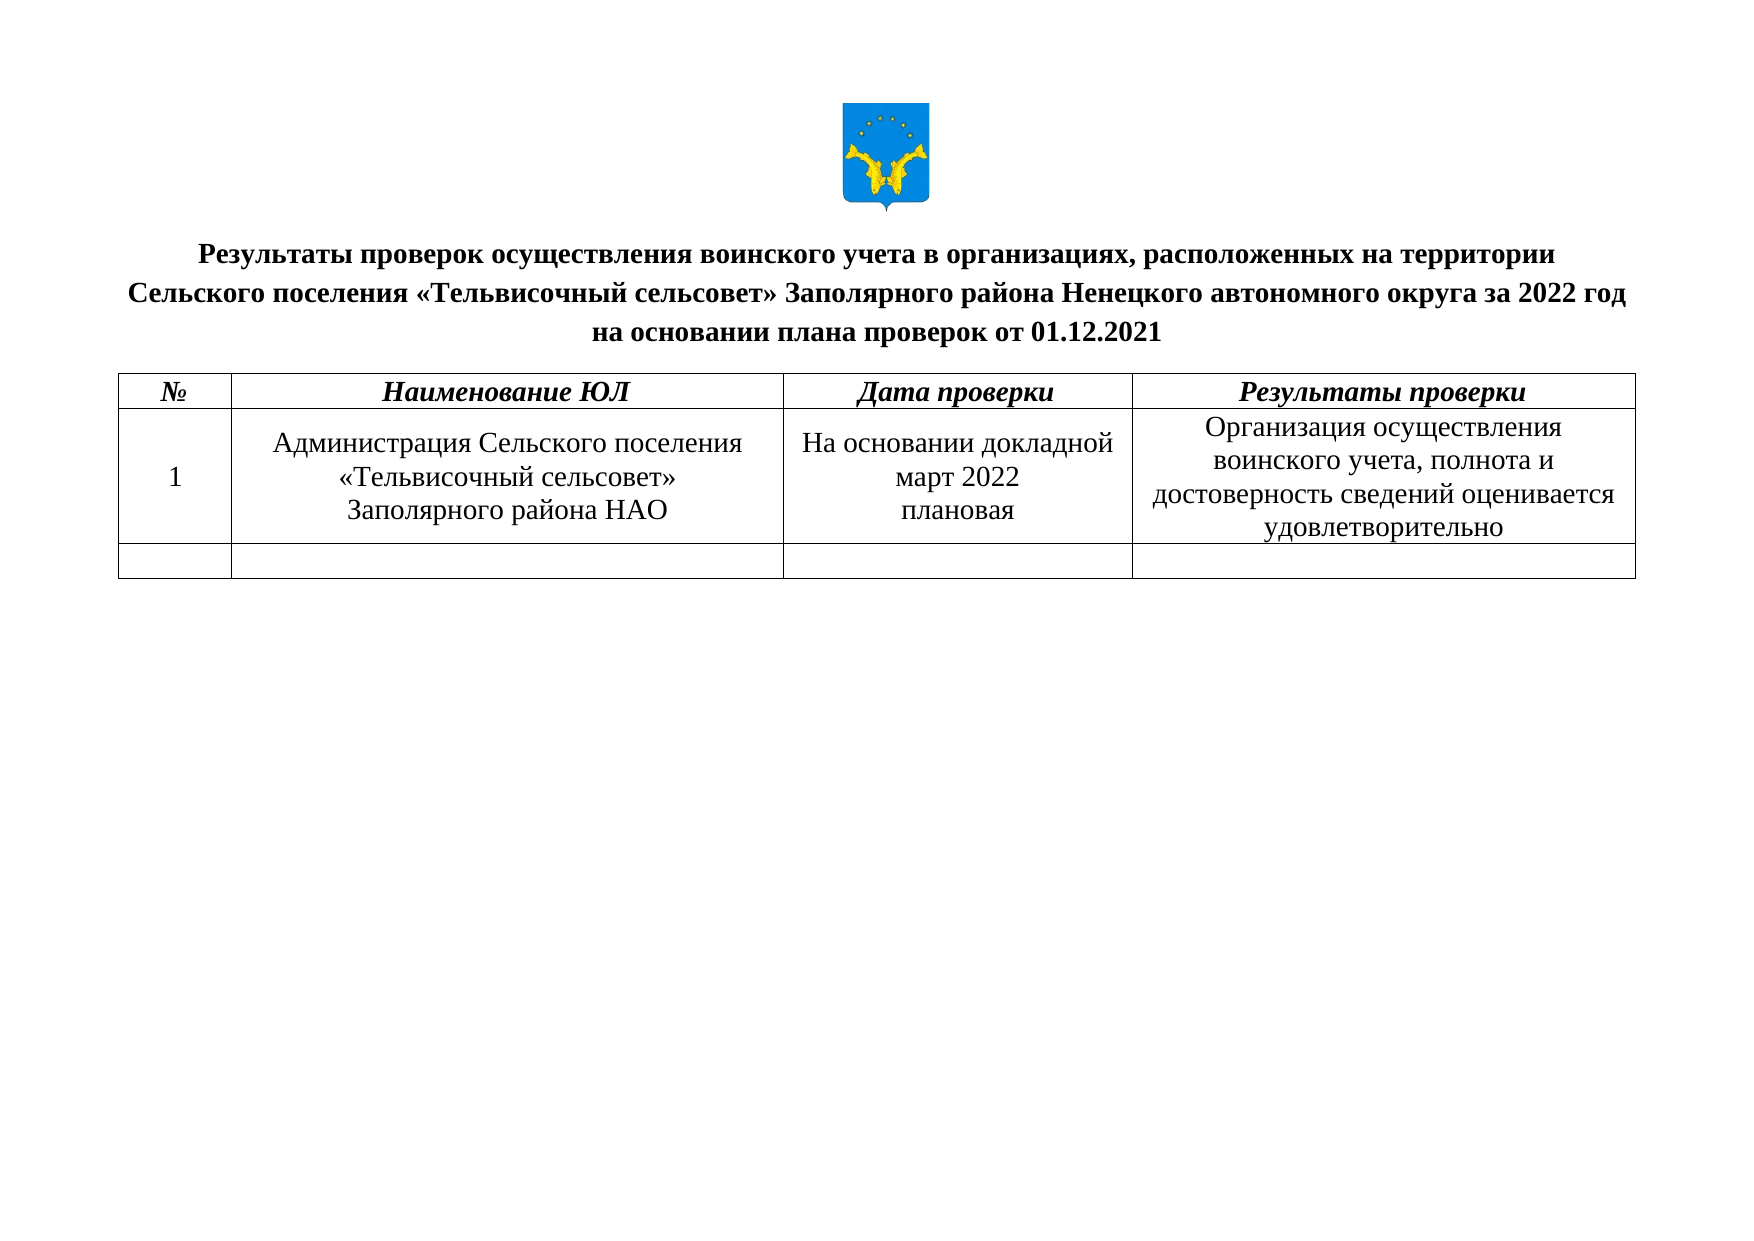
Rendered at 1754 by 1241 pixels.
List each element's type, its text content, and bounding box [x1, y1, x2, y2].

table_header Результаты проверки [1133, 374, 1635, 408]
picture [841, 103, 930, 212]
table_cell Организация осуществления воинского учета, полнота и достоверность сведений оценивается удовлетворительно [1133, 409, 1635, 543]
text Сельского поселения «Тельвисочный сельсовет» Заполярного района Ненецкого автономного округа за 2022 год на основании плана проверок от 01.12.2021 [118, 275, 1636, 347]
table_cell Администрация Сельского поселения «Тельвисочный сельсовет» Заполярного района НАО [232, 409, 783, 543]
table_header Наименование ЮЛ [232, 374, 783, 408]
table_cell [784, 544, 1132, 577]
table_header Дата проверки [784, 374, 1132, 408]
table_cell На основании докладной март 2022 плановая [784, 409, 1132, 543]
table_cell [1133, 544, 1635, 577]
table_cell 1 [119, 409, 231, 543]
table_header № [119, 374, 231, 408]
table_cell [119, 544, 231, 577]
text Результаты проверок осуществления воинского учета в организациях, расположенных на территории [118, 237, 1636, 270]
table_cell [232, 544, 783, 577]
